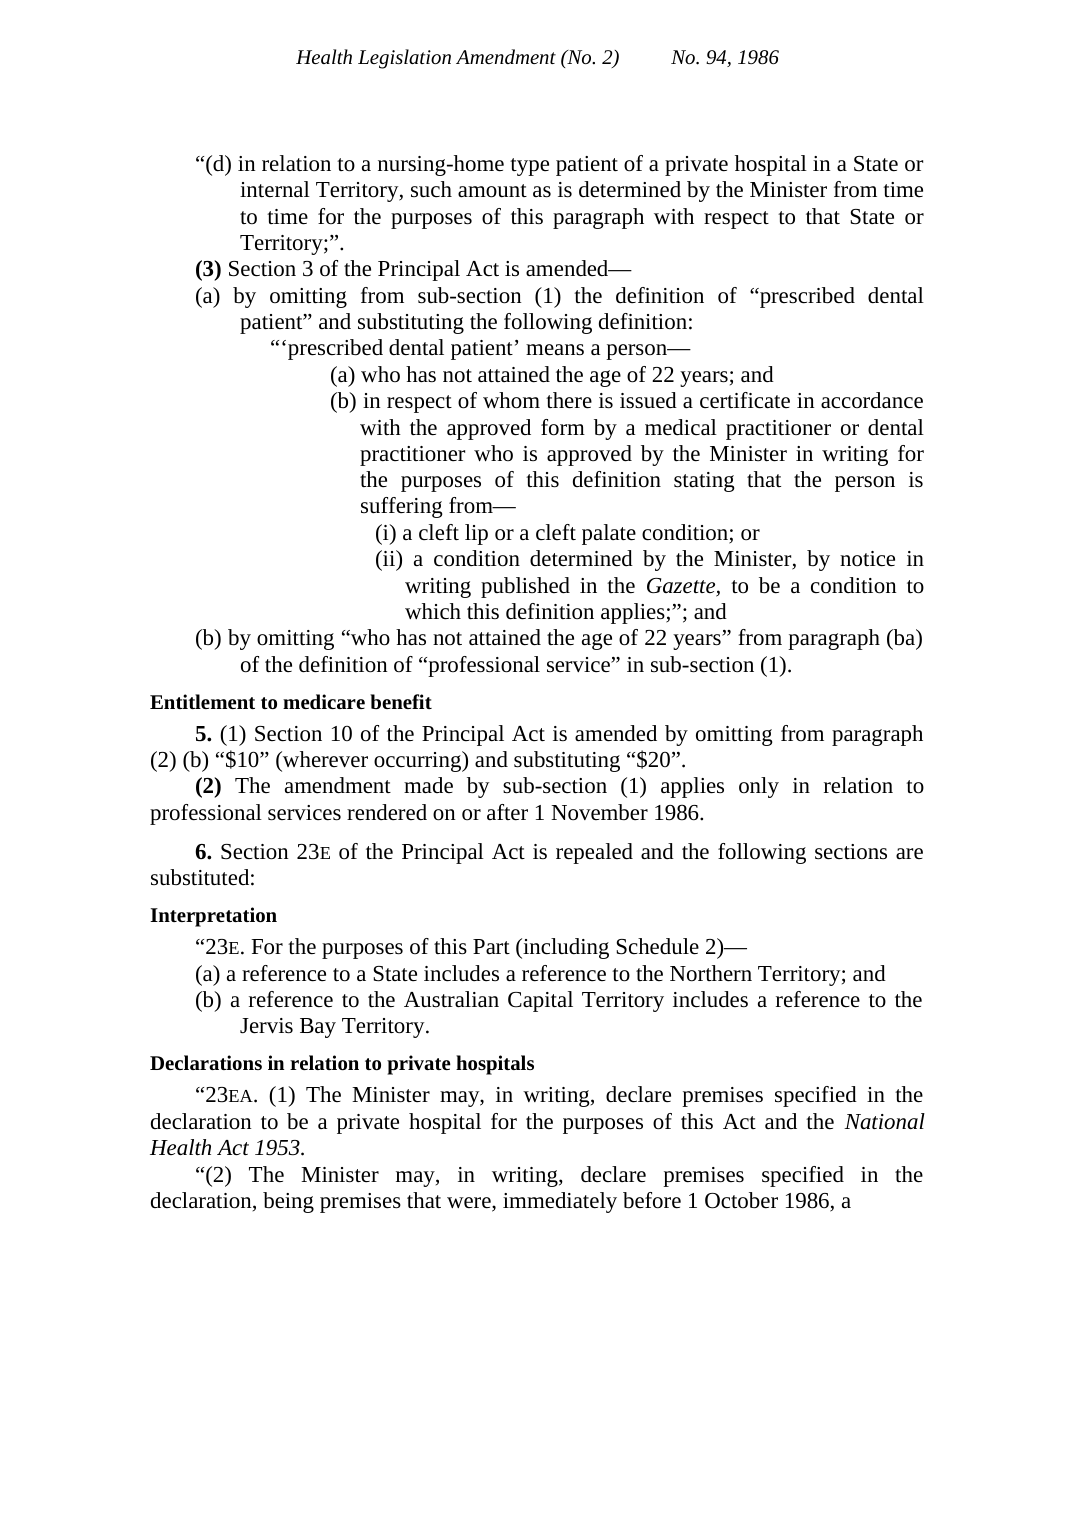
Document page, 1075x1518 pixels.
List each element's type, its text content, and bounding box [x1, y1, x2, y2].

text Declarations in relation to private hospitals [150, 1051, 925, 1075]
text (a) by omitting from sub-section (1) the definition of “prescribed dental patient” and substituting the following definition: [195, 282, 925, 334]
text “23e. For the purposes of this Part (including Schedule 2)— [150, 933, 925, 960]
text (b) in respect of whom there is issued a certificate in accordance with the approved form by a medical practitioner or dental practitioner who is approved by the Minister in writing for the purposes of this definition stating that the person is suffering from— [330, 387, 925, 519]
text Entitlement to medicare benefit [150, 689, 925, 714]
text (i) a cleft lip or a cleft palate condition; or [375, 519, 925, 545]
text (2) The amendment made by sub-section (1) applies only in relation to professional services rendered on or after 1 November 1986. [150, 773, 925, 825]
text Interpretation [150, 903, 925, 927]
text 6. Section 23e of the Principal Act is repealed and the following sections are substituted: [150, 838, 925, 891]
text “(2) The Minister may, in writing, declare premises specified in the declaration, being premises that were, immediately before 1 October 1986, a [150, 1161, 925, 1213]
text “‘prescribed dental patient’ means a person— [270, 334, 925, 361]
text (a) who has not attained the age of 22 years; and [330, 361, 925, 387]
text (b) a reference to the Australian Capital Territory includes a reference to the Jervis Bay Territory. [195, 986, 925, 1039]
text (3) Section 3 of the Principal Act is amended— [150, 255, 925, 282]
text (a) a reference to a State includes a reference to the Northern Territory; and [195, 960, 925, 986]
text “(d) in relation to a nursing-home type patient of a private hospital in a State or internal Territory, such amount as is determined by the Minister from time to time for the purposes of this paragraph with respect to that State or Territory;”. [195, 150, 925, 255]
text 5. (1) Section 10 of the Principal Act is amended by omitting from paragraph (2) (b) “$10” (wherever occurring) and substituting “$20”. [150, 720, 925, 773]
text (ii) a condition determined by the Minister, by notice in writing published in the Gazette, to be a condition to which this definition applies;”; and [375, 545, 925, 624]
text “23ea. (1) The Minister may, in writing, declare premises specified in the declaration to be a private hospital for the purposes of this Act and the National Health Act 1953. [150, 1082, 925, 1161]
text (b) by omitting “who has not attained the age of 22 years” from paragraph (ba) of the definition of “professional service” in sub-section (1). [195, 624, 925, 677]
